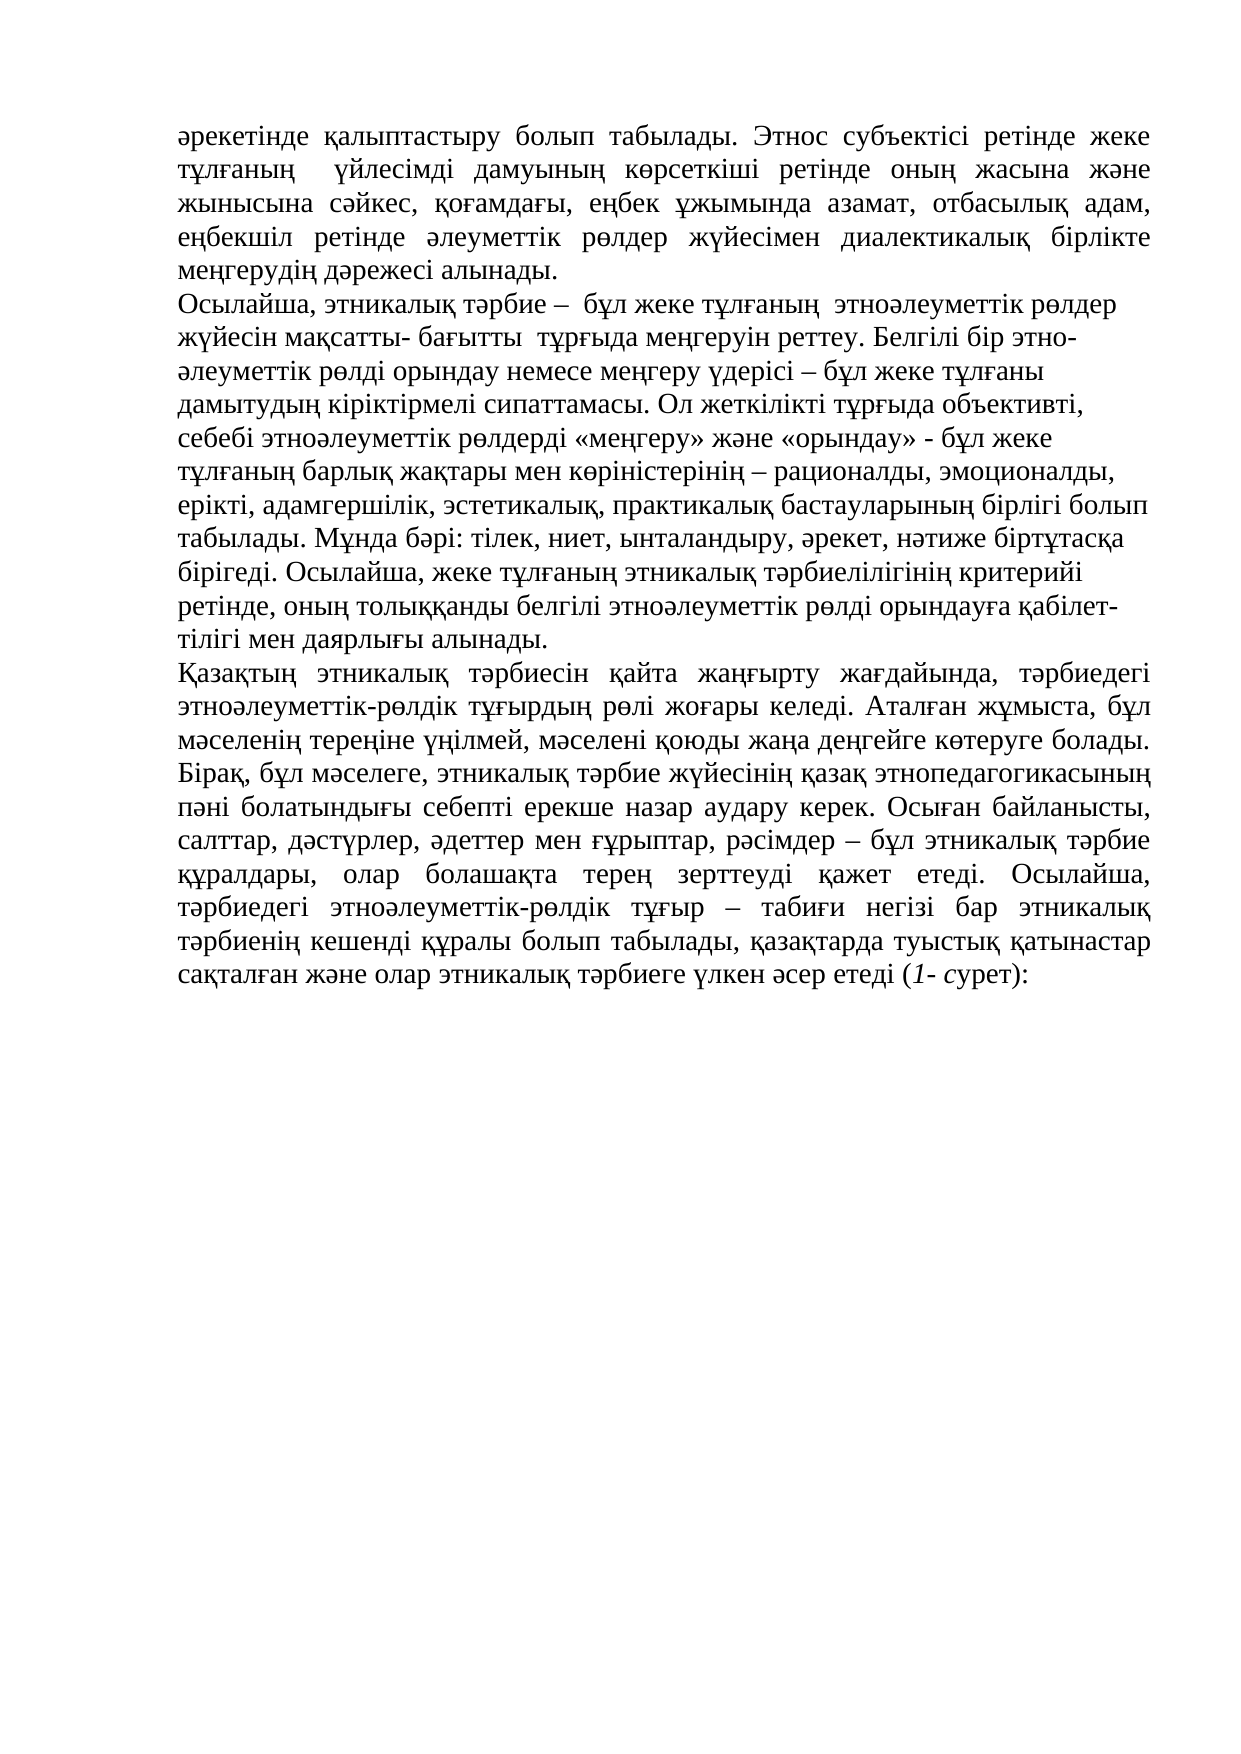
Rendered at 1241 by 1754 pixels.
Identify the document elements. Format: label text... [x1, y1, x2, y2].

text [177, 118, 1152, 286]
text Қазақтың этникалық тәрбиесін қайта жаңғырту жағдайында, тәрбиедегі этноәлеуметтік-рөлдік тұғырдың рөлі жоғары келеді. Аталған жұмыста, бұл мәселенің тереңіне үңілмей, мәселені қоюды жаңа деңгейге көтеруге болады. Бірақ, бұл мәселеге, этникалық тәрбие жүйесінің қазақ этнопедагогикасының пәні болатындығы себепті ерекше назар аудару керек. Осыған байланысты, салттар, дәстүрлер, әдеттер мен ғұрыптар, рәсімдер – бұл этникалық тәрбие құралдары, олар болашақта терең зерттеуді қажет етеді. Осылайша, тәрбиедегі этноәлеуметтік-рөлдік тұғыр – табиғи негізі бар этникалық тәрбиенің кешенді құралы болып табылады, қазақтарда туыстық қатынастар сақталған және олар этникалық тәрбиеге үлкен әсер етеді (1- сурет): [177, 655, 1152, 990]
text Осылайша, этникалық тәрбие – бұл жеке тұлғаның этноәлеуметтік рөлдер жүйесін мақсатты- бағытты тұрғыда меңгеруін реттеу. Белгілі бір этно-әлеуметтік рөлді орындау немесе меңгеру үдерісі – бұл жеке тұлғаны дамытудың кіріктірмелі сипаттамасы. Ол жеткілікті тұрғыда объективті, себебі этноәлеуметтік рөлдерді «меңгеру» және «орындау» - бұл жеке тұлғаның барлық жақтары мен көріністерінің – рационалды, эмоционалды, ерікті, адамгершілік, эстетикалық, практикалық бастауларының бірлігі болып табылады. Мұнда бәрі: тілек, ниет, ынталандыру, әрекет, нәтиже біртұтасқа бірігеді. Осылайша, жеке тұлғаның этникалық тәрбиелілігінің критерийі ретінде, оның толыққанды белгілі этноәлеуметтік рөлді орындауға қабілет-тілігі мен даярлығы алынады. [177, 286, 1152, 655]
